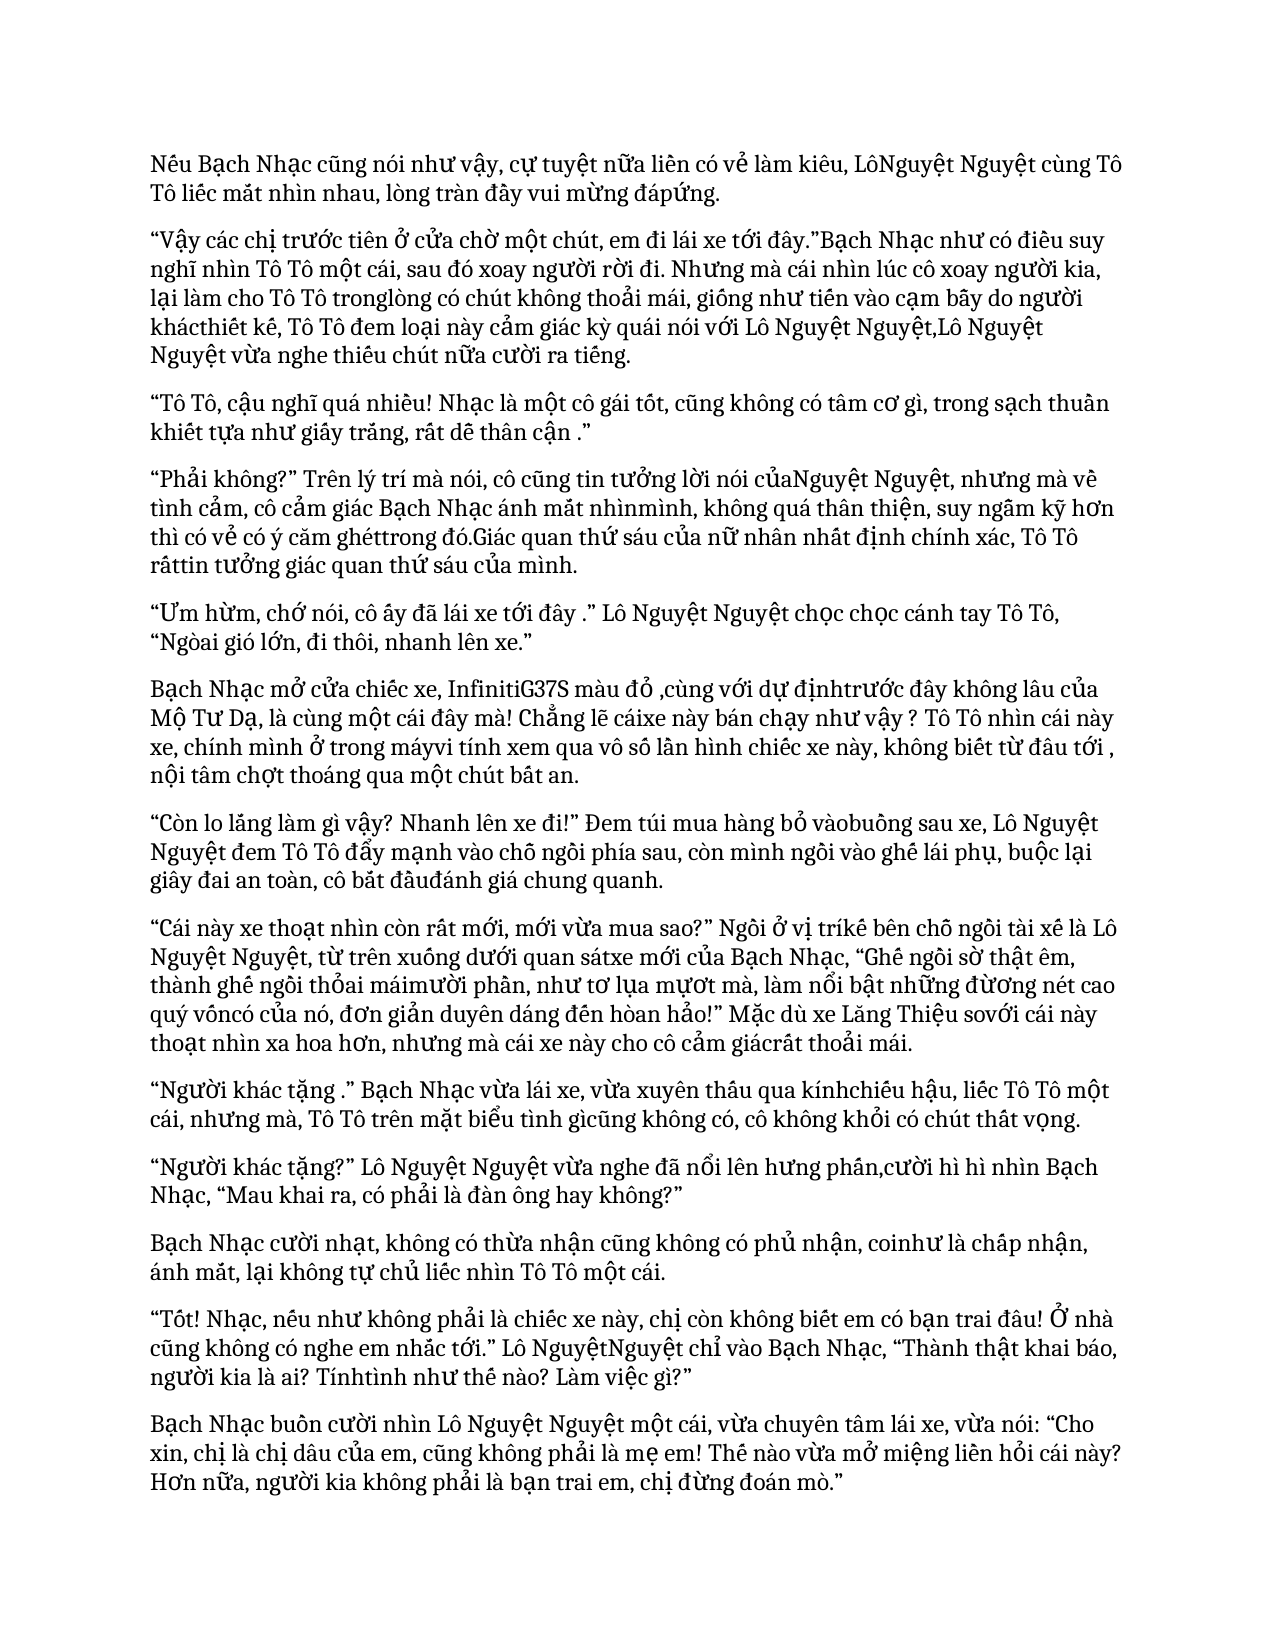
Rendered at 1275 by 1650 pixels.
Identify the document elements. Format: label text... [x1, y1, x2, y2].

text “Ưm hừm, chớ nói, cô ấy đã lái xe tới đây .” Lô Nguyệt Nguyệt chọc chọc cánh tay Tô Tô, “Ngòai gió lớn, đi thôi, nhanh lên xe.” [150, 599, 1125, 656]
text “Người khác tặng?” Lô Nguyệt Nguyệt vừa nghe đã nổi lên hưng phấn,cười hì hì nhìn Bạch Nhạc, “Mau khai ra, có phải là đàn ông hay không?” [150, 1152, 1125, 1210]
text “Còn lo lắng làm gì vậy? Nhanh lên xe đi!” Đem túi mua hàng bỏ vàobuồng sau xe, Lô Nguyệt Nguyệt đem Tô Tô đẩy mạnh vào chỗ ngồi phía sau, còn mình ngồi vào ghế lái phụ, buộc lại giây đai an toàn, cô bắt đầuđánh giá chung quanh. [150, 809, 1125, 895]
text “Tốt! Nhạc, nếu như không phải là chiếc xe này, chị còn không biết em có bạn trai đâu! Ở nhà cũng không có nghe em nhắc tới.” Lô NguyệtNguyệt chỉ vào Bạch Nhạc, “Thành thật khai báo, người kia là ai? Tínhtình như thế nào? Làm việc gì?” [150, 1305, 1125, 1391]
text Bạch Nhạc cười nhạt, không có thừa nhận cũng không có phủ nhận, coinhư là chấp nhận, ánh mắt, lại không tự chủ liếc nhìn Tô Tô một cái. [150, 1229, 1125, 1286]
text “Vậy các chị trước tiên ở cửa chờ một chút, em đi lái xe tới đây.”Bạch Nhạc như có điều suy nghĩ nhìn Tô Tô một cái, sau đó xoay người rời đi. Nhưng mà cái nhìn lúc cô xoay người kia, lại làm cho Tô Tô tronglòng có chút không thoải mái, giống như tiến vào cạm bẫy do người khácthiết kế, Tô Tô đem loại này cảm giác kỳ quái nói với Lô Nguyệt Nguyệt,Lô Nguyệt Nguyệt vừa nghe thiếu chút nữa cười ra tiếng. [150, 226, 1125, 370]
text “Phải không?” Trên lý trí mà nói, cô cũng tin tưởng lời nói củaNguyệt Nguyệt, nhưng mà về tình cảm, cô cảm giác Bạch Nhạc ánh mắt nhìnmình, không quá thân thiện, suy ngẫm kỹ hơn thì có vẻ có ý căm ghéttrong đó.Giác quan thứ sáu của nữ nhân nhất định chính xác, Tô Tô rấttin tưởng giác quan thứ sáu của mình. [150, 465, 1125, 580]
text “Người khác tặng .” Bạch Nhạc vừa lái xe, vừa xuyên thấu qua kínhchiếu hậu, liếc Tô Tô một cái, nhưng mà, Tô Tô trên mặt biểu tình gìcũng không có, cô không khỏi có chút thất vọng. [150, 1076, 1125, 1134]
text “Tô Tô, cậu nghĩ quá nhiều! Nhạc là một cô gái tốt, cũng không có tâm cơ gì, trong sạch thuần khiết tựa như giấy trắng, rất dễ thân cận .” [150, 389, 1125, 446]
text Bạch Nhạc mở cửa chiếc xe, InfinitiG37S màu đỏ ,cùng với dự địnhtrước đây không lâu của Mộ Tư Dạ, là cùng một cái đây mà! Chẳng lẽ cáixe này bán chạy như vậy ? Tô Tô nhìn cái này xe, chính mình ở trong máyvi tính xem qua vô số lần hình chiếc xe này, không biết từ đâu tới , nội tâm chợt thoáng qua một chút bất an. [150, 675, 1125, 790]
text “Cái này xe thoạt nhìn còn rất mới, mới vừa mua sao?” Ngồi ở vị tríkế bên chỗ ngồi tài xế là Lô Nguyệt Nguyệt, từ trên xuống dưới quan sátxe mới của Bạch Nhạc, “Ghế ngồi sờ thật êm, thành ghế ngồi thỏai máimười phần, như tơ lụa mựơt mà, làm nổi bật những đừơng nét cao quý vốncó của nó, đơn giản duyên dáng đến hòan hảo!” Mặc dù xe Lăng Thiệu sovới cái này thoạt nhìn xa hoa hơn, nhưng mà cái xe này cho cô cảm giácrất thoải mái. [150, 914, 1125, 1057]
text Bạch Nhạc buồn cười nhìn Lô Nguyệt Nguyệt một cái, vừa chuyên tâm lái xe, vừa nói: “Cho xin, chị là chị dâu của em, cũng không phải là mẹ em! Thế nào vừa mở miệng liền hỏi cái này? Hơn nữa, người kia không phải là bạn trai em, chị đừng đoán mò.” [150, 1410, 1125, 1496]
text Nếu Bạch Nhạc cũng nói như vậy, cự tuyệt nữa liền có vẻ làm kiêu, LôNguyệt Nguyệt cùng Tô Tô liếc mắt nhìn nhau, lòng tràn đầy vui mừng đápứng. [150, 150, 1125, 207]
